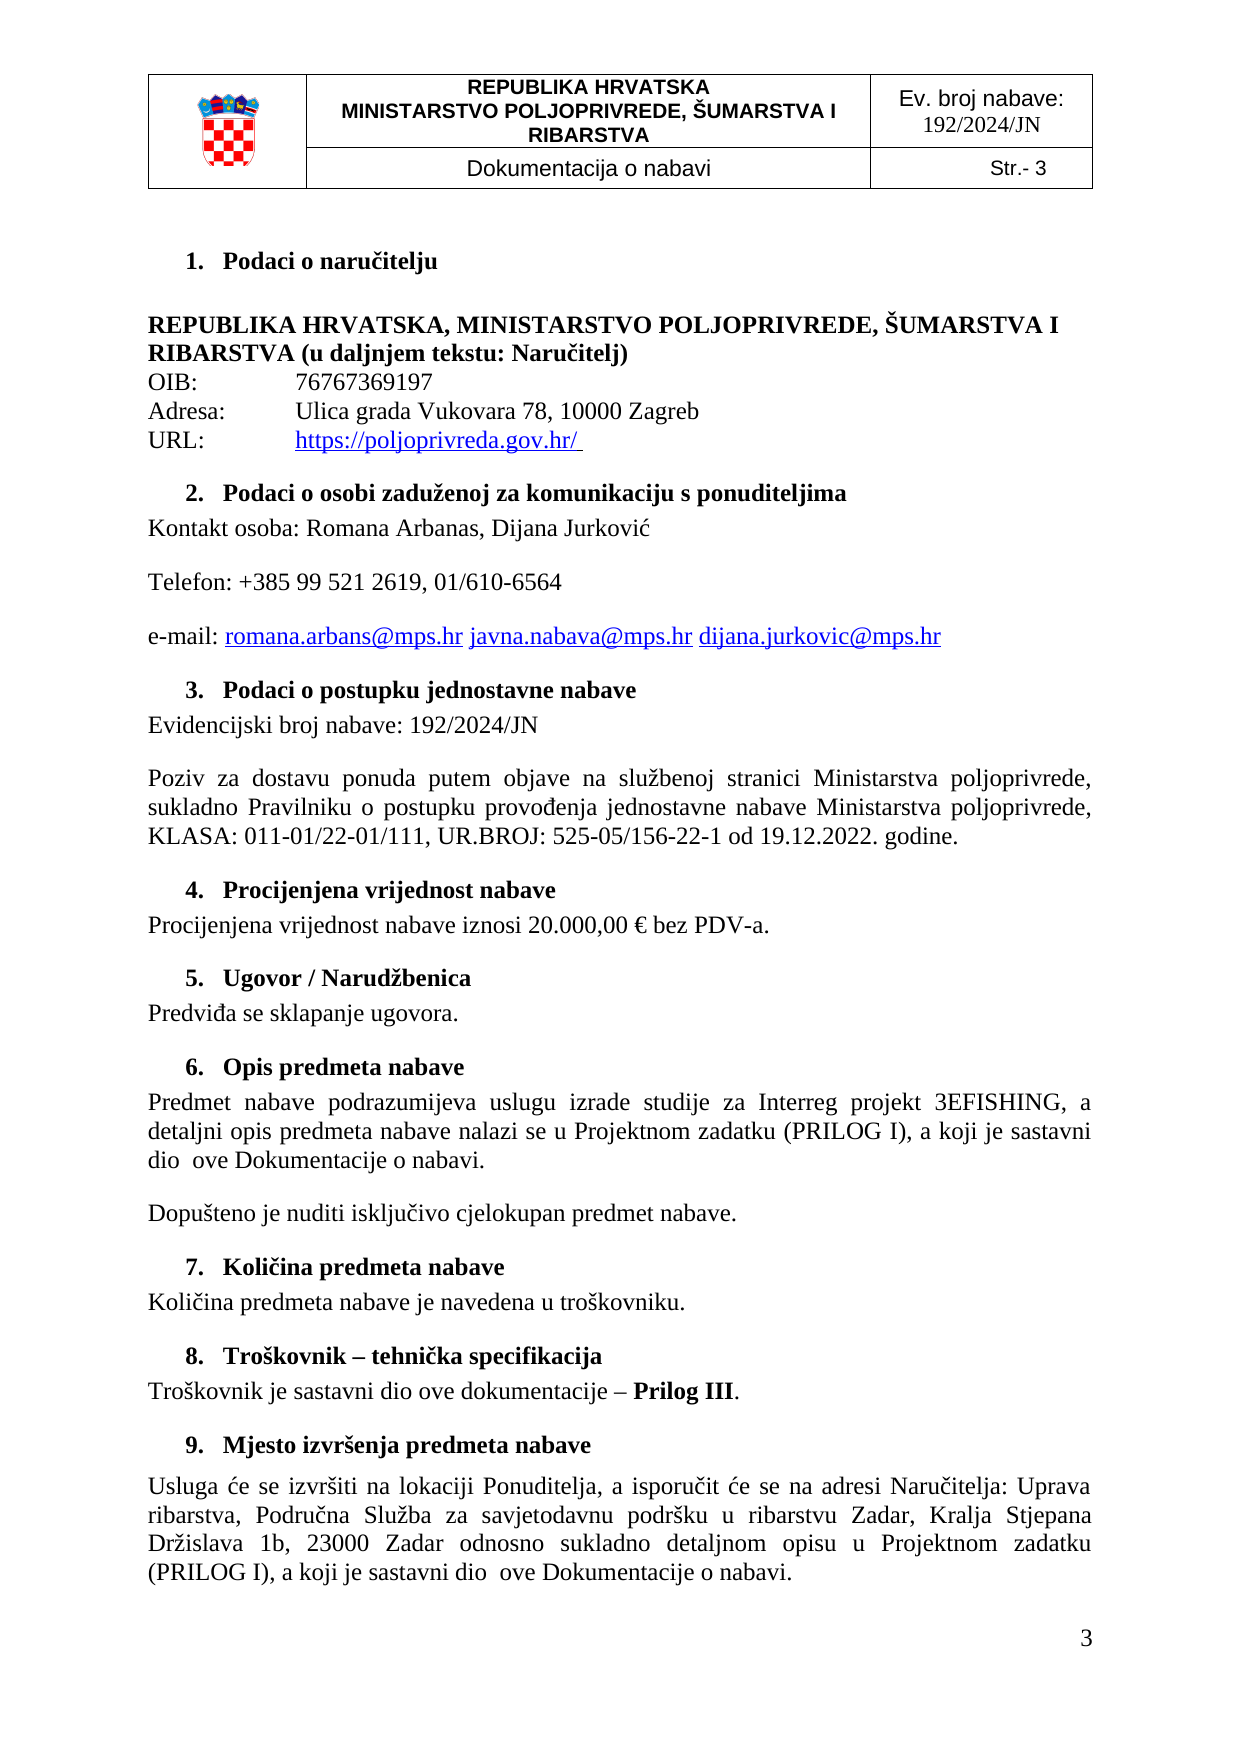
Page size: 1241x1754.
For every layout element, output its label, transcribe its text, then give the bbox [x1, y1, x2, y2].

text Usluga će se izvršiti na lokaciji Ponuditelja, a isporučit će se na adresi Naručitelja: Uprava ribarstva, Područna Služba za savjetodavnu podršku u ribarstvu Zadar, Kralja Stjepana Držislava 1b, 23000 Zadar odnosno sukladno detaljnom opisu u Projektnom zadatku (PRILOG I), a koji je sastavni dio ove Dokumentacije o nabavi. [148, 1471, 1092, 1586]
subtitle Troškovnik – tehnička specifikacija [185, 1341, 1092, 1370]
text Procijenjena vrijednost nabave iznosi 20.000,00 € bez PDV-a. [148, 910, 1092, 938]
text OIB: 76767369197 [148, 367, 1092, 396]
picture [197, 94, 260, 166]
text Adresa: Ulica grada Vukovara 78, 10000 Zagreb [148, 396, 1092, 425]
text REPUBLIKA HRVATSKA, MINISTARSTVO POLJOPRIVREDE, ŠUMARSTVA I RIBARSTVA (u daljnjem tekstu: Naručitelj) [148, 310, 1092, 367]
text e-mail: romana.arbans@mps.hr javna.nabava@mps.hr dijana.jurkovic@mps.hr [148, 621, 1099, 650]
text Telefon: +385 99 521 2619, 01/610-6564 [148, 567, 1092, 596]
subtitle Količina predmeta nabave [185, 1252, 1092, 1281]
text Predviđa se sklapanje ugovora. [148, 998, 1092, 1027]
subtitle Ugovor / Narudžbenica [185, 963, 1092, 992]
subtitle Procijenjena vrijednost nabave [185, 875, 1092, 903]
subtitle Podaci o osobi zaduženoj za komunikaciju s ponuditeljima [185, 478, 1092, 507]
text Dopušteno je nuditi isključivo cjelokupan predmet nabave. [148, 1198, 1092, 1227]
text URL: https://poljoprivreda.gov.hr/ [148, 425, 1092, 453]
subtitle Opis predmeta nabave [185, 1052, 1092, 1081]
text Količina predmeta nabave je navedena u troškovniku. [148, 1287, 1092, 1316]
text Evidencijski broj nabave: 192/2024/JN [148, 710, 1092, 738]
subtitle Podaci o postupku jednostavne nabave [185, 675, 1092, 703]
text Troškovnik je sastavni dio ove dokumentacije – Prilog III. [148, 1376, 1092, 1405]
subtitle Podaci o naručitelju [185, 246, 1092, 275]
text Predmet nabave podrazumijeva uslugu izrade studije za Interreg projekt 3EFISHING, a detaljni opis predmeta nabave nalazi se u Projektnom zadatku (PRILOG I), a koji je sastavni dio ove Dokumentacije o nabavi. [148, 1087, 1092, 1173]
text Kontakt osoba: Romana Arbanas, Dijana Jurković [148, 513, 1092, 542]
subtitle Mjesto izvršenja predmeta nabave [185, 1430, 1092, 1458]
text Poziv za dostavu ponuda putem objave na službenoj stranici Ministarstva poljoprivrede, sukladno Pravilniku o postupku provođenja jednostavne nabave Ministarstva poljoprivrede, KLASA: 011-01/22-01/111, UR.BROJ: 525-05/156-22-1 od 19.12.2022. godine. [148, 763, 1092, 850]
